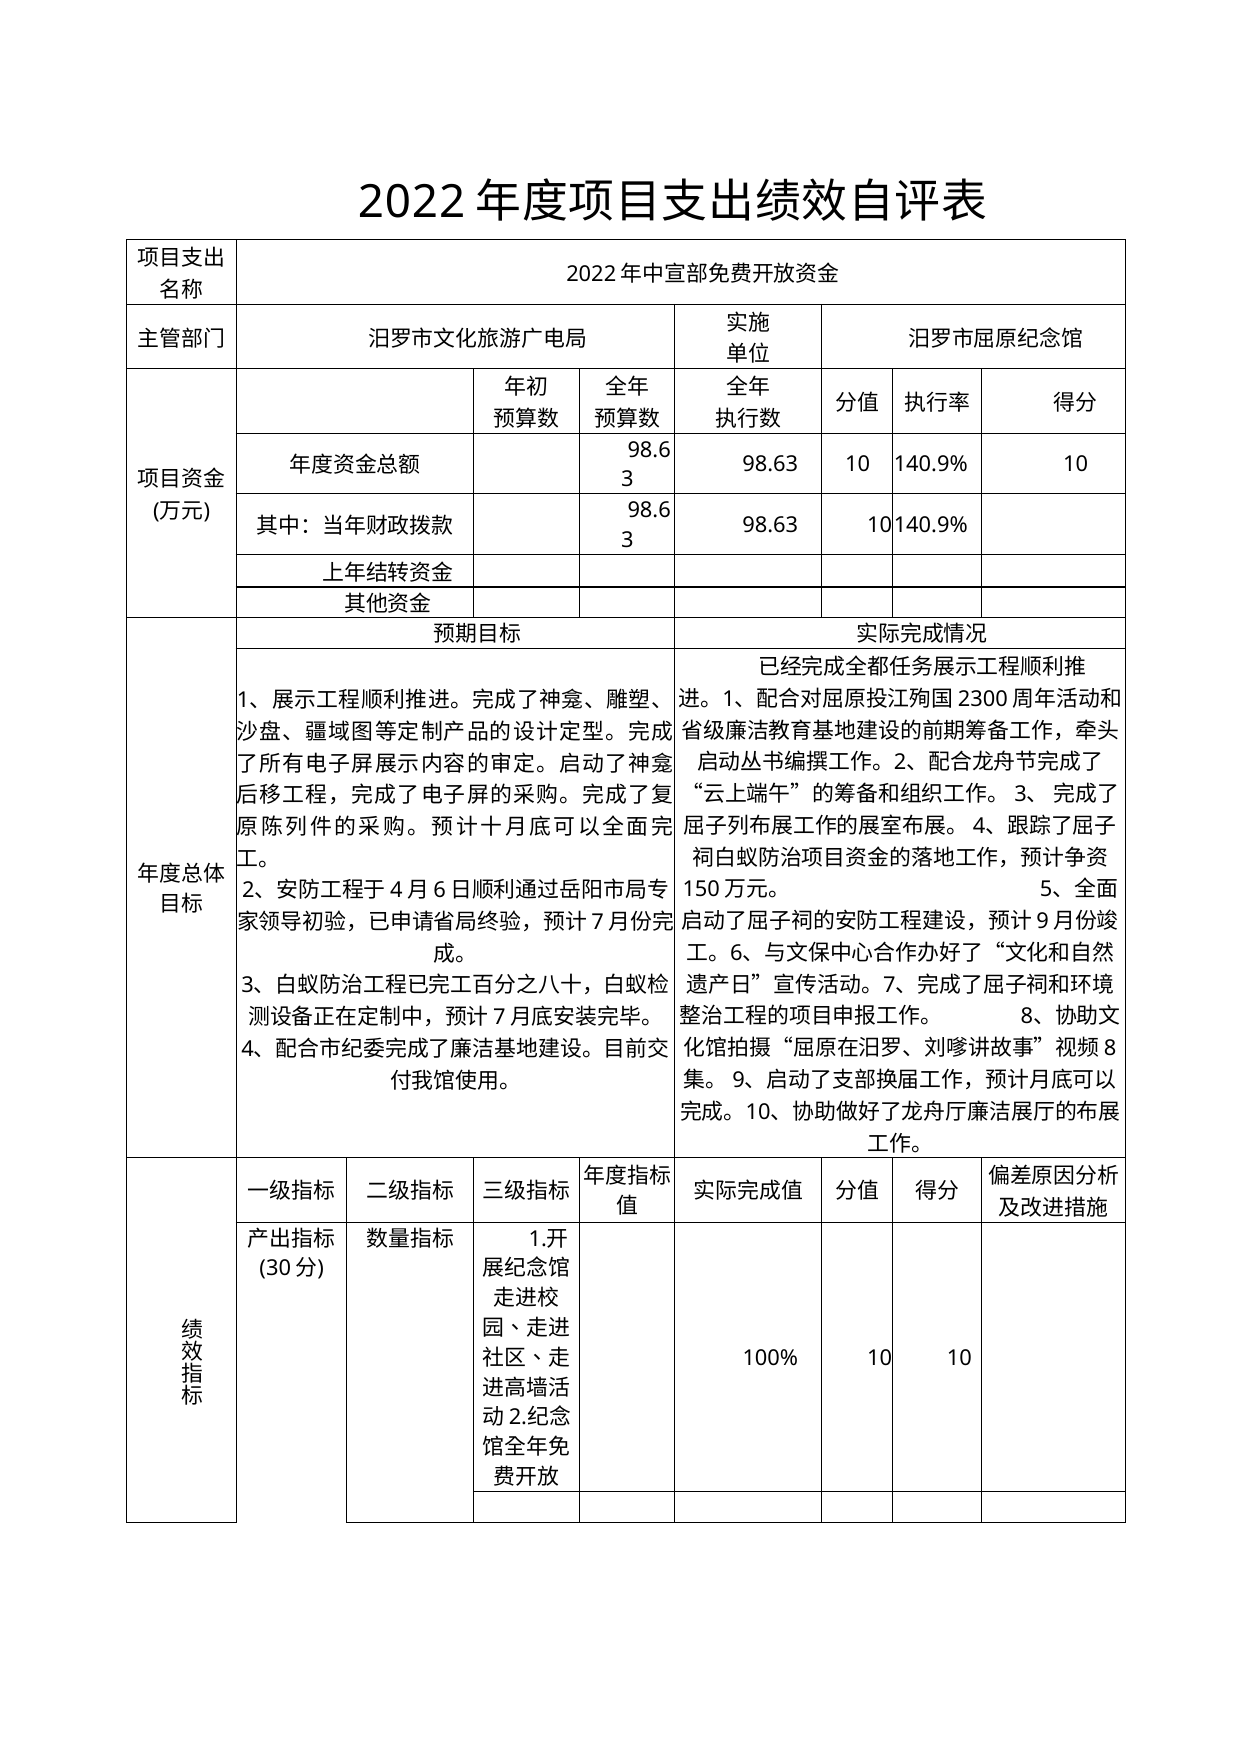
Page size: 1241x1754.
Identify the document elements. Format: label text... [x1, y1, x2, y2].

table_cell 全年 预算数 [580, 369, 674, 432]
table_cell 已经完成全都任务展示工程顺利推进。1、配合对屈原投江殉国2300周年活动和省级廉洁教育基地建设的前期筹备工作，牵头启动丛书编撰工作。2、配合龙舟节完成了“云上端午”的筹备和组织工作。 3、 完成了屈子列布展工作的展室布展。 4、跟踪了屈子祠白蚁防治项目资金的落地工作，预计争资150万元。 5、全面启动了屈子祠的安防工程建设，预计9月份竣工。6、与文保中心合作办好了“文化和自然遗产日”宣传活动。7、完成了屈子祠和环境整治工程的项目申报工作。 8、协助文化馆拍摄“屈原在汨罗、刘嗲讲故事”视频8集。 9、启动了支部换届工作，预计月底可以完成。10、协助做好了龙舟厅廉洁展厅的布展工作。 [675, 649, 1125, 1157]
table_cell 10 [822, 434, 892, 493]
table_cell 1、展示工程顺利推进。完成了神龛、雕塑、沙盘、疆域图等定制产品的设计定型。完成了所有电子屏展示内容的审定。启动了神龛后移工程，完成了电子屏的采购。完成了复原陈列件的采购。预计十月底可以全面完工。 2、安防工程于4月6日顺利通过岳阳市局专家领导初验，已申请省局终验，预计7月份完成。 3、白蚁防治工程已完工百分之八十，白蚁检测设备正在定制中，预计7月底安装完毕。 4、配合市纪委完成了廉洁基地建设。目前交付我馆使用。 [237, 649, 674, 1157]
table_cell [982, 1223, 1125, 1491]
table_cell 主管部门 [127, 305, 236, 368]
table_cell 98.63 [580, 434, 674, 493]
table_cell 分值 [822, 369, 892, 432]
table_cell 10 [822, 1223, 892, 1491]
table_cell 年初 预算数 [474, 369, 579, 432]
table_cell 得分 [982, 369, 1125, 432]
table_cell [893, 588, 981, 617]
table_cell [893, 1492, 981, 1522]
table_cell 年度总体目标 [127, 618, 236, 1157]
table_cell 汨罗市屈原纪念馆 [822, 305, 1125, 368]
table_cell 年度资金总额 [237, 434, 473, 493]
table_cell [982, 555, 1125, 586]
table_cell 数量指标 [347, 1223, 473, 1522]
table_cell [580, 1223, 674, 1491]
table_cell 预期目标 [237, 618, 674, 648]
table_cell 10 [982, 434, 1125, 493]
table_cell 其他资金 [237, 588, 473, 617]
table_cell 全年 执行数 [675, 369, 821, 432]
table_cell [474, 555, 579, 586]
table_cell 执行率 [893, 369, 981, 432]
table_header 项目支出名称 [127, 240, 236, 304]
table_cell [474, 588, 579, 617]
table_cell 10 [893, 1223, 981, 1491]
table_cell [822, 588, 892, 617]
table_cell 140.9% [893, 434, 981, 493]
table_cell 实施 单位 [675, 305, 821, 368]
table_cell 得分 [893, 1158, 981, 1222]
table_cell [982, 1492, 1125, 1522]
table_cell 实际完成值 [675, 1158, 821, 1222]
table_header 2022年中宣部免费开放资金 [237, 240, 1125, 304]
table_cell 二级指标 [347, 1158, 473, 1222]
table_cell 一级指标 [237, 1158, 346, 1222]
table_cell [580, 1492, 674, 1522]
table_cell [893, 555, 981, 586]
table_cell [982, 588, 1125, 617]
table_cell [675, 1492, 821, 1522]
table_cell 140.9% [893, 494, 981, 554]
table_cell 产出指标 (30分) [237, 1223, 346, 1522]
table_cell 三级指标 [474, 1158, 579, 1222]
table_cell 偏差原因分析及改进措施 [982, 1158, 1125, 1222]
table_cell [675, 555, 821, 586]
table_cell 98.63 [675, 434, 821, 493]
table_cell [580, 588, 674, 617]
table_cell 98.63 [580, 494, 674, 554]
table_cell [580, 555, 674, 586]
table_cell [822, 555, 892, 586]
table_cell 100% [675, 1223, 821, 1491]
table_cell 绩效指标 [127, 1158, 236, 1522]
table_cell 汨罗市文化旅游广电局 [237, 305, 674, 368]
table_cell 项目资金 (万元) [127, 369, 236, 617]
table_cell [982, 494, 1125, 554]
table_cell 上年结转资金 [237, 555, 473, 586]
table_cell [474, 434, 579, 493]
table_cell [822, 1492, 892, 1522]
table_cell 10 [822, 494, 892, 554]
table_cell [675, 588, 821, 617]
table_cell 98.63 [675, 494, 821, 554]
table_cell [237, 369, 473, 432]
table_cell [474, 494, 579, 554]
text 2022年度项目支出绩效自评表 [165, 169, 1087, 229]
table_cell 实际完成情况 [675, 618, 1125, 648]
table_cell 1.开展纪念馆走进校园、走进社区、走进高墙活动2.纪念馆全年免费开放 [474, 1223, 579, 1491]
table_cell 其中：当年财政拨款 [237, 494, 473, 554]
table_cell [474, 1492, 579, 1522]
table_cell 分值 [822, 1158, 892, 1222]
table_cell 年度指标值 [580, 1158, 674, 1222]
